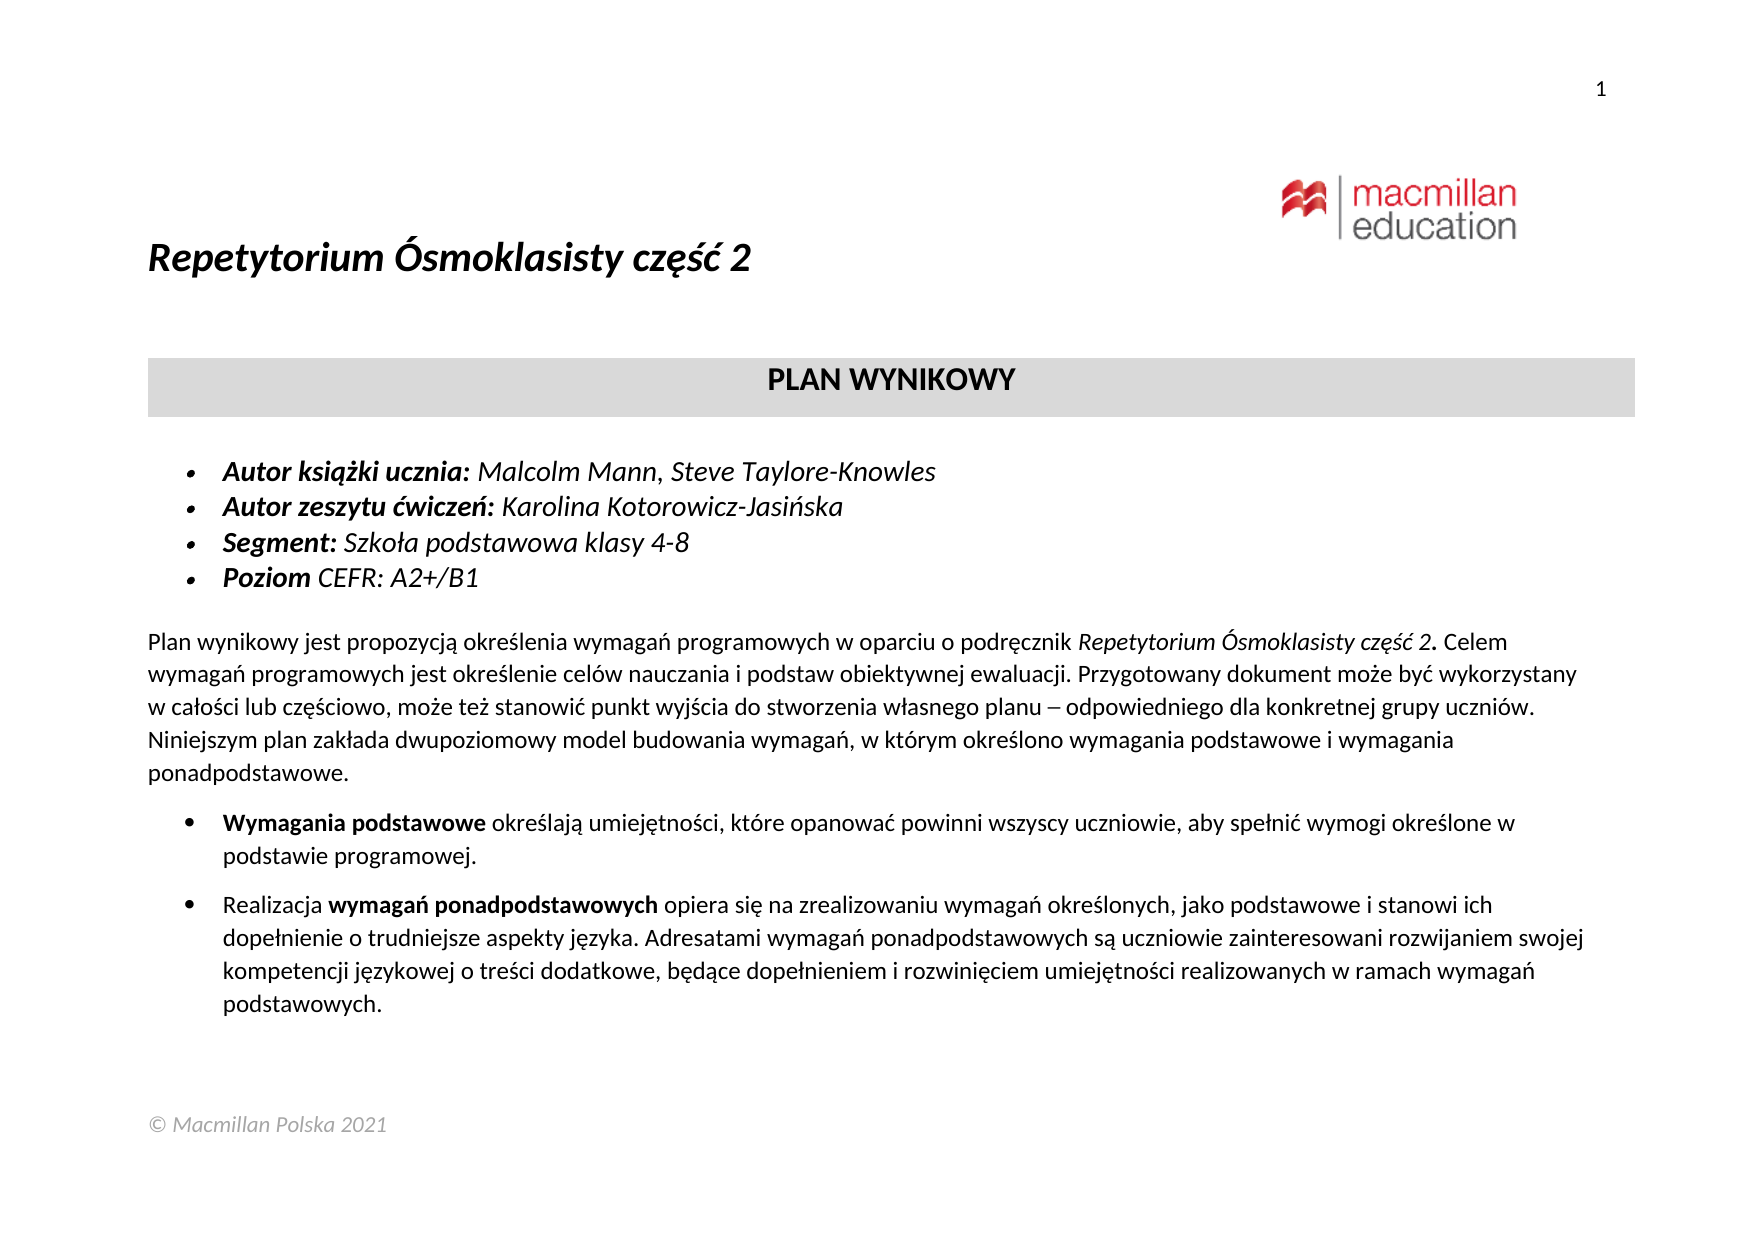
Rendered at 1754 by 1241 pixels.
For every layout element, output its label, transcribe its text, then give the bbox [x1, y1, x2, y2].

text Plan wynikowy jest propozycją określenia wymagań programowych w oparciu o podręcznik Repetytorium Ósmoklasisty część 2. Celem wymagań programowych jest określenie celów nauczania i podstaw obiektywnej ewaluacji. Przygotowany dokument może być wykorzystany [148, 626, 1606, 689]
list Wymagania podstawowe określają umiejętności, które opanować powinni wszyscy uczniowie, aby spełnić wymogi określone w podstawie programowej. [185, 807, 1606, 870]
list Autor książki ucznia: Malcolm Mann, Steve Taylore-Knowles [185, 453, 1606, 488]
list Segment: Szkoła podstawowa klasy 4-8 [185, 524, 1606, 559]
text w całości lub częściowo, może też stanowić punkt wyjścia do stworzenia własnego planu ─ odpowiedniego dla konkretnej grupy uczniów. [148, 691, 1606, 722]
list Poziom CEFR: A2+/B1 [185, 559, 1606, 595]
table_header PLAN WYNIKOWY [148, 358, 1635, 417]
text Niniejszym plan zakłada dwupoziomowy model budowania wymagań, w którym określono wymagania podstawowe i wymagania ponadpodstawowe. [148, 724, 1606, 788]
text Repetytorium Ósmoklasisty część 2 [148, 148, 1606, 337]
picture [1253, 147, 1559, 272]
list Autor zeszytu ćwiczeń: Karolina Kotorowicz-Jasińska [185, 488, 1606, 524]
list Realizacja wymagań ponadpodstawowych opiera się na zrealizowaniu wymagań określonych, jako podstawowe i stanowi ich dopełnienie o trudniejsze aspekty języka. Adresatami wymagań ponadpodstawowych są uczniowie zainteresowani rozwijaniem swojej kompetencji językowej o treści dodatkowe, będące dopełnieniem i rozwinięciem umiejętności realizowanych w ramach wymagań podstawowych. [185, 889, 1606, 1019]
